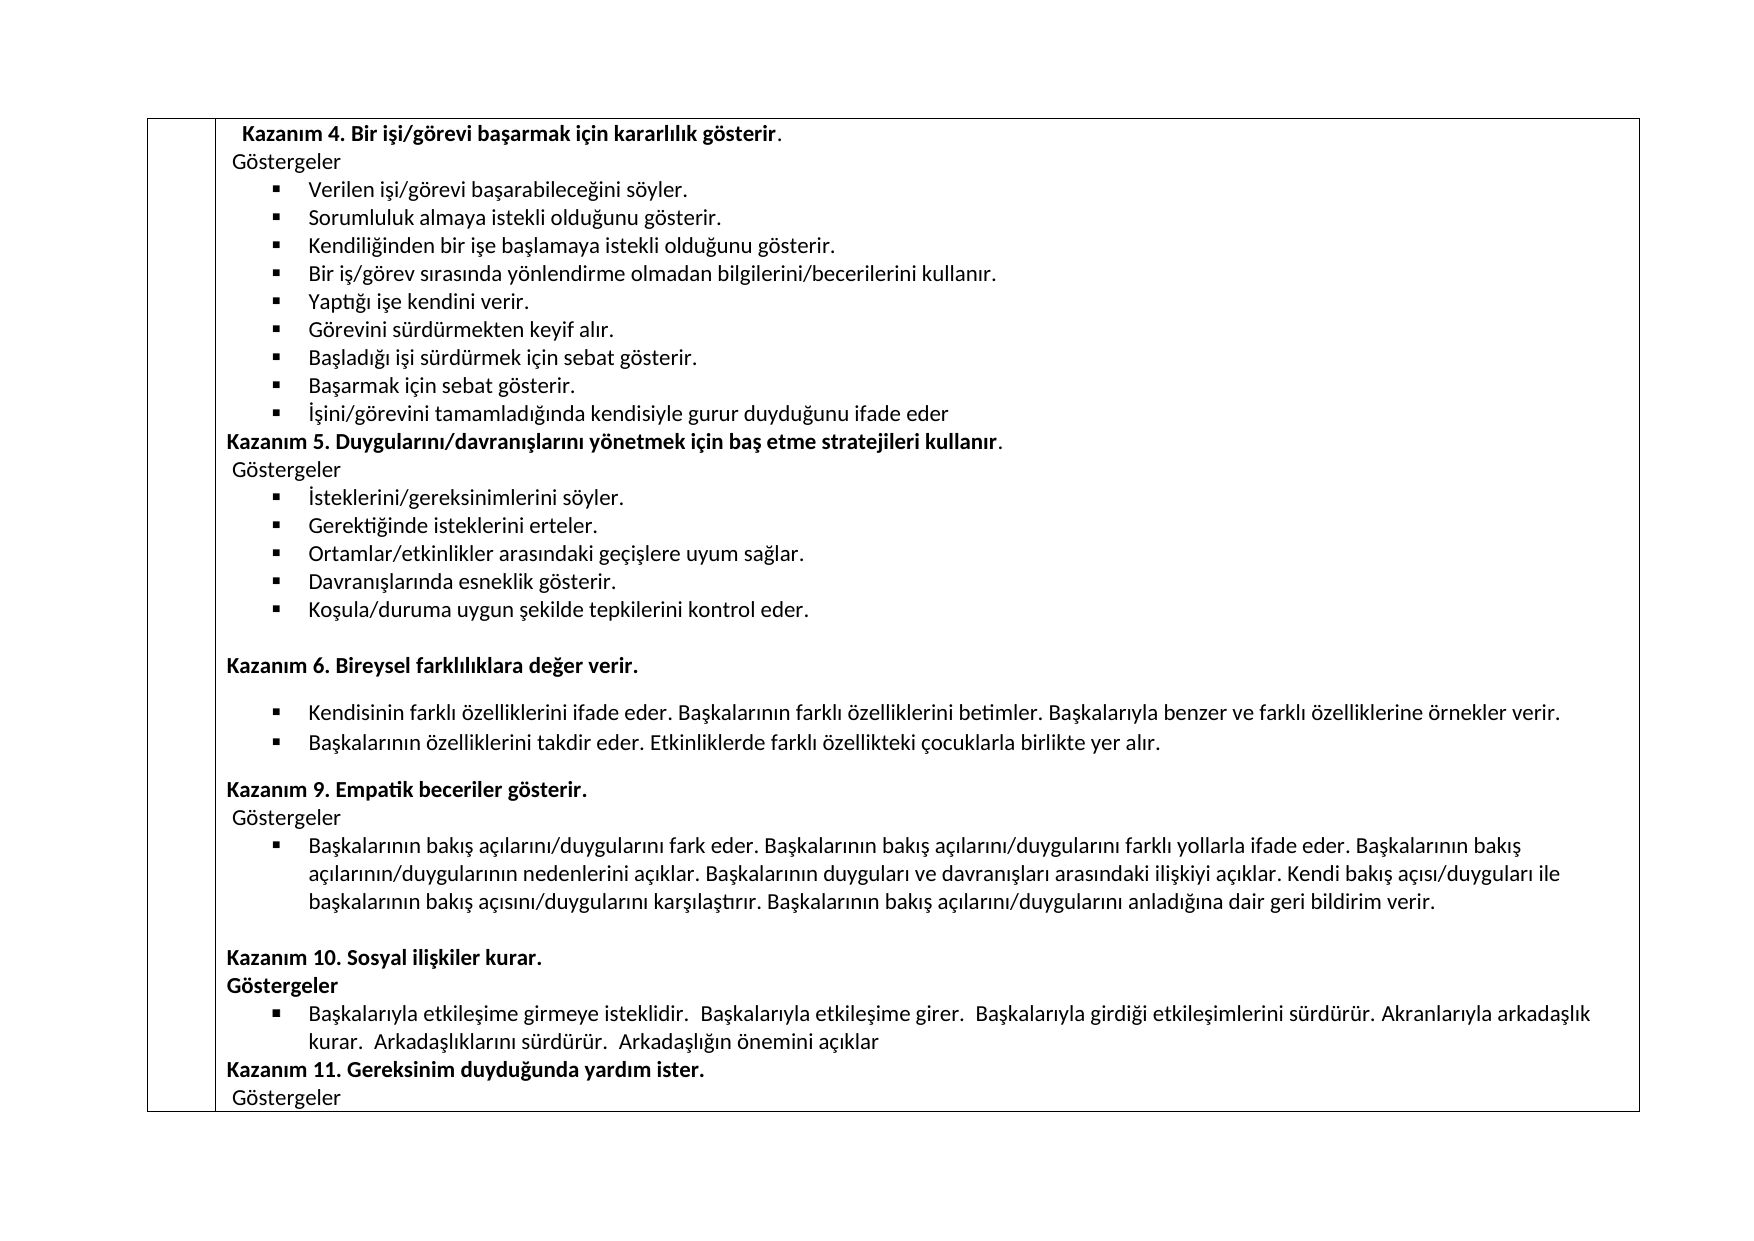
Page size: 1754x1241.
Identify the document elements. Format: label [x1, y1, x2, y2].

table_header [148, 119, 215, 1111]
table_header [216, 119, 1639, 1111]
